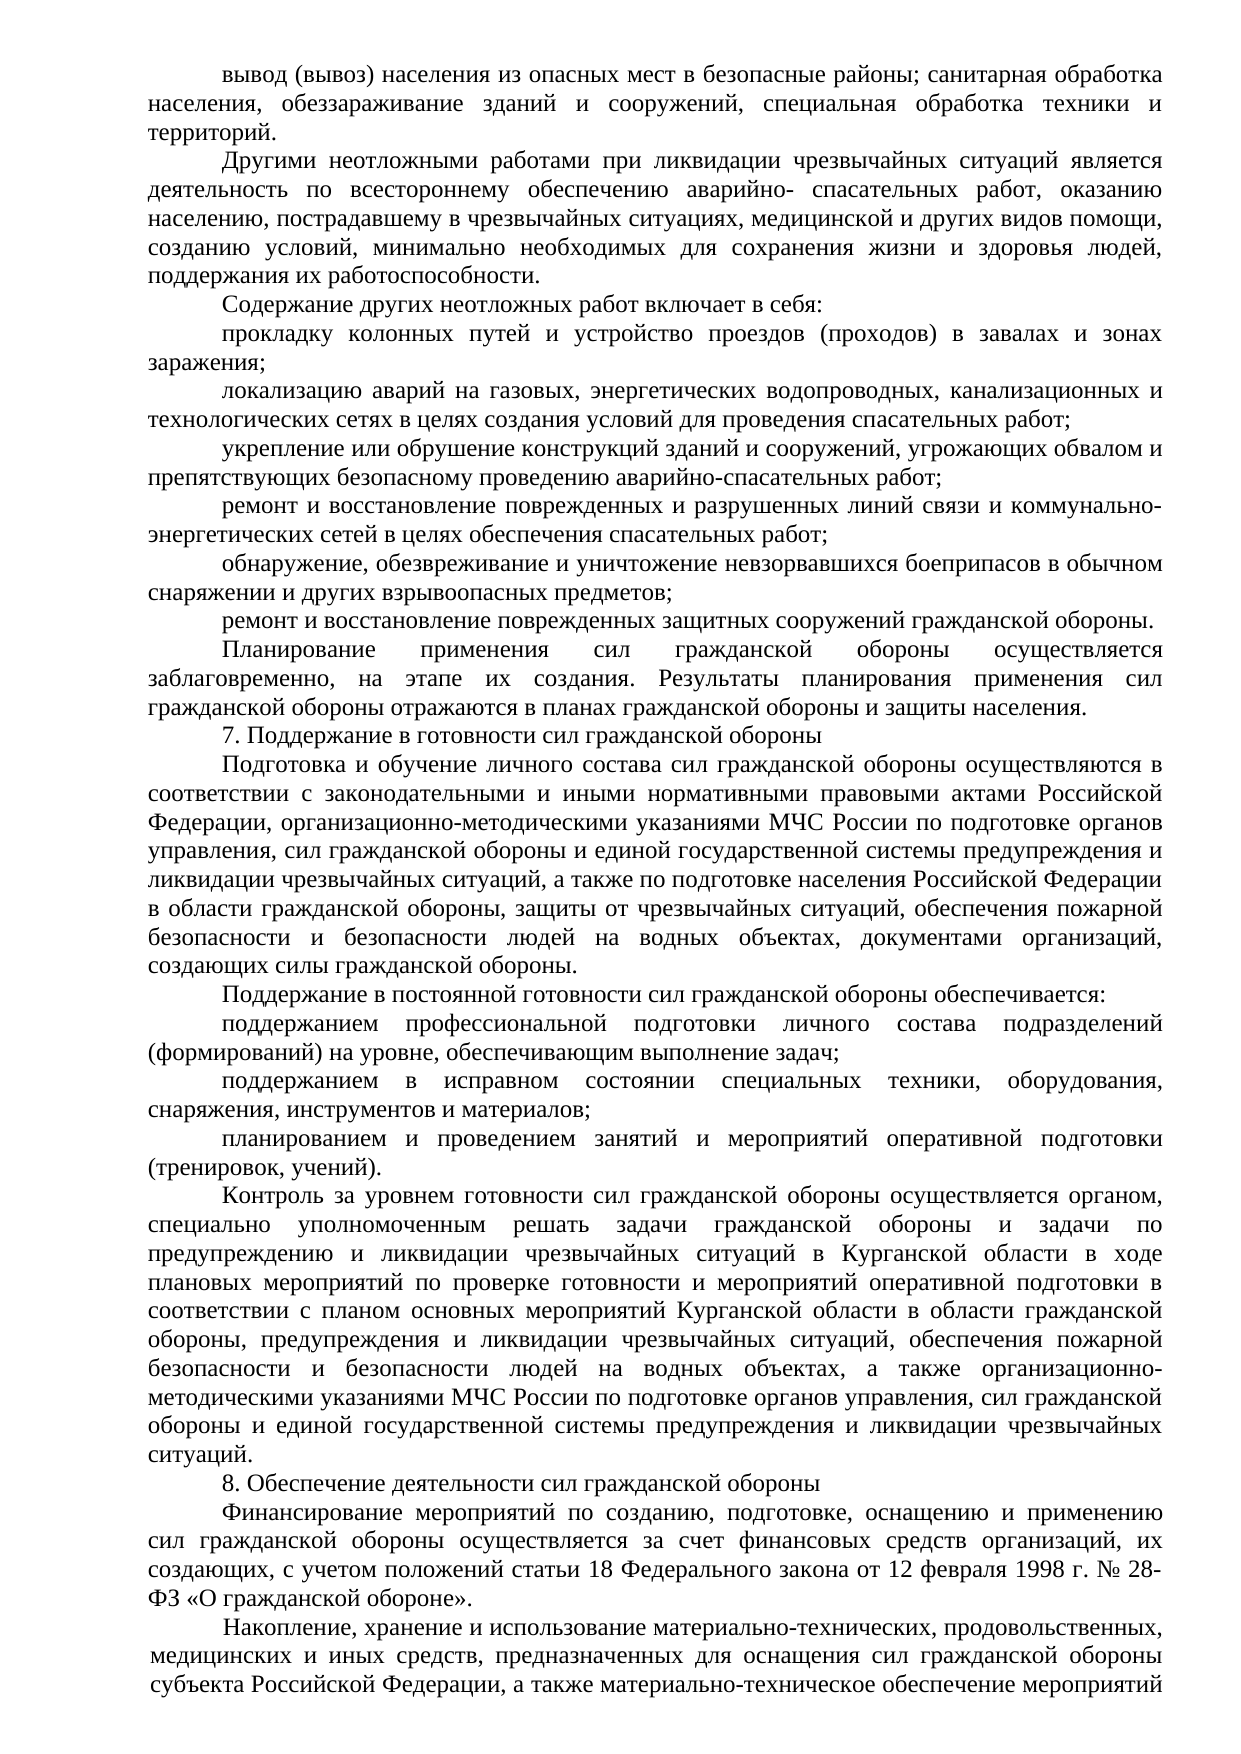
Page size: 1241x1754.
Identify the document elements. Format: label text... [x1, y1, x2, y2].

text Контроль за уровнем готовности сил гражданской обороны осуществляется органом, специально уполномоченным решать задачи гражданской обороны и задачи по предупреждению и ликвидации чрезвычайных ситуаций в Курганской области в ходе плановых мероприятий по проверке готовности и мероприятий оперативной подготовки в соответствии с планом основных мероприятий Курганской области в области гражданской обороны, предупреждения и ликвидации чрезвычайных ситуаций, обеспечения пожарной безопасности и безопасности людей на водных объектах, а также организационно-методическими указаниями МЧС России по подготовке органов управления, сил гражданской обороны и единой государственной системы предупреждения и ликвидации чрезвычайных ситуаций. [148, 1180, 1163, 1468]
text ремонт и восстановление поврежденных и разрушенных линий связи и коммунально-энергетических сетей в целях обеспечения спасательных работ; [148, 490, 1163, 548]
text Подготовка и обучение личного состава сил гражданской обороны осуществляются в соответствии с законодательными и иными нормативными правовыми актами Российской Федерации, организационно-методическими указаниями МЧС России по подготовке органов управления, сил гражданской обороны и единой государственной системы предупреждения и ликвидации чрезвычайных ситуаций, а также по подготовке населения Российской Федерации в области гражданской обороны, защиты от чрезвычайных ситуаций, обеспечения пожарной безопасности и безопасности людей на водных объектах, документами организаций, создающих силы гражданской обороны. [148, 749, 1163, 979]
text укрепление или обрушение конструкций зданий и сооружений, угрожающих обвалом и препятствующих безопасному проведению аварийно-спасательных работ; [148, 433, 1163, 490]
text поддержанием в исправном состоянии специальных техники, оборудования, снаряжения, инструментов и материалов; [148, 1065, 1163, 1123]
text Поддержание в постоянной готовности сил гражданской обороны обеспечивается: [148, 979, 1163, 1008]
text поддержанием профессиональной подготовки личного состава подразделений (формирований) на уровне, обеспечивающим выполнение задач; [148, 1008, 1163, 1065]
text Другими неотложными работами при ликвидации чрезвычайных ситуаций является деятельность по всестороннему обеспечению аварийно- спасательных работ, оказанию населению, пострадавшему в чрезвычайных ситуациях, медицинской и других видов помощи, созданию условий, минимально необходимых для сохранения жизни и здоровья людей, поддержания их работоспособности. [148, 145, 1163, 289]
text обнаружение, обезвреживание и уничтожение невзорвавшихся боеприпасов в обычном снаряжении и других взрывоопасных предметов; [148, 548, 1163, 605]
text прокладку колонных путей и устройство проездов (проходов) в завалах и зонах заражения; [148, 318, 1163, 375]
text Планирование применения сил гражданской обороны осуществляется заблаговременно, на этапе их создания. Результаты планирования применения сил гражданской обороны отражаются в планах гражданской обороны и защиты населения. [148, 634, 1163, 720]
text Содержание других неотложных работ включает в себя: [148, 289, 1163, 318]
text вывод (вывоз) населения из опасных мест в безопасные районы; санитарная обработка населения, обеззараживание зданий и сооружений, специальная обработка техники и территорий. [148, 59, 1163, 145]
text планированием и проведением занятий и мероприятий оперативной подготовки (тренировок, учений). [148, 1123, 1163, 1180]
text ремонт и восстановление поврежденных защитных сооружений гражданской обороны. [148, 605, 1163, 634]
text 8. Обеспечение деятельности сил гражданской обороны [148, 1468, 1163, 1497]
text Финансирование мероприятий по созданию, подготовке, оснащению и применению сил гражданской обороны осуществляется за счет финансовых средств организаций, их создающих, с учетом положений статьи 18 Федерального закона от 12 февраля 1998 г. № 28-ФЗ «О гражданской обороне». [148, 1497, 1163, 1612]
text 7. Поддержание в готовности сил гражданской обороны [148, 720, 1163, 749]
text локализацию аварий на газовых, энергетических водопроводных, канализационных и технологических сетях в целях создания условий для проведения спасательных работ; [148, 375, 1163, 433]
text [150, 1612, 1163, 1698]
